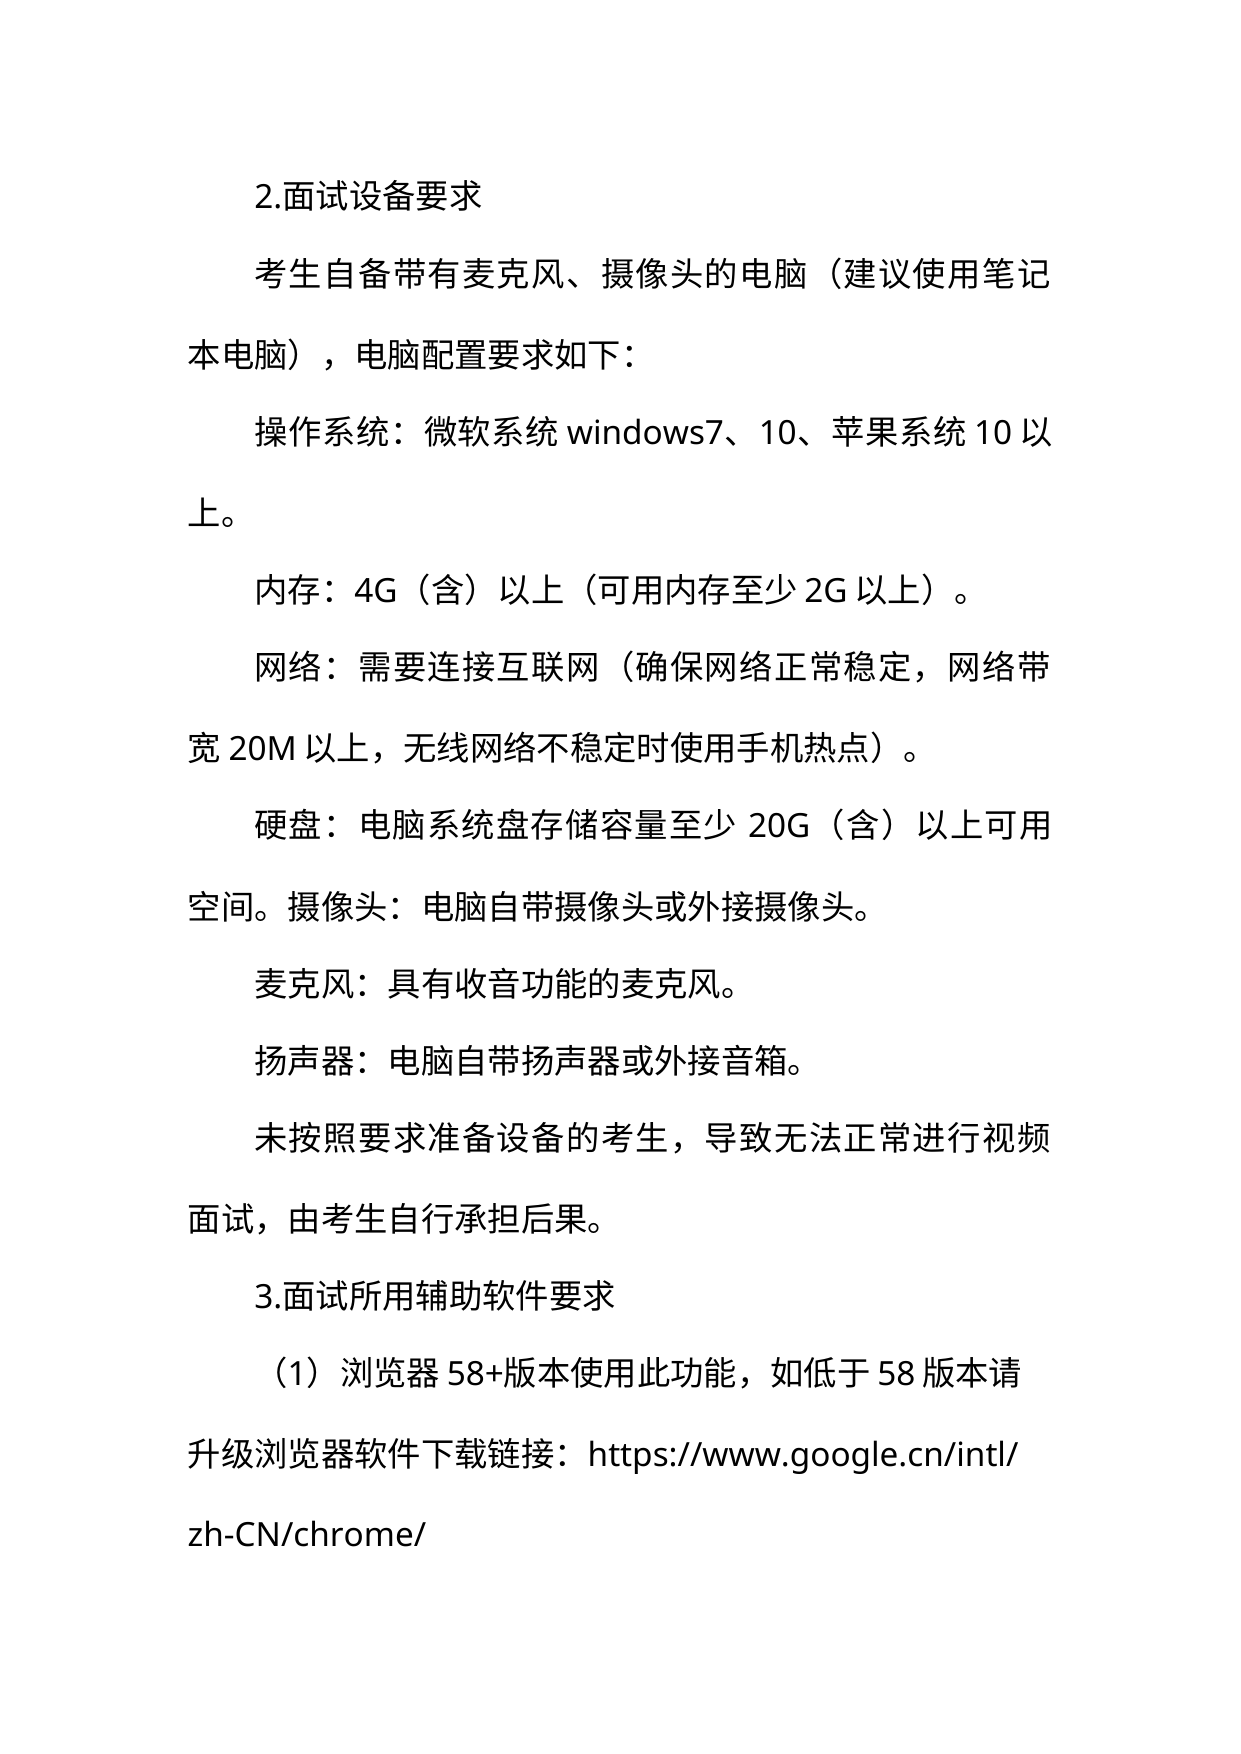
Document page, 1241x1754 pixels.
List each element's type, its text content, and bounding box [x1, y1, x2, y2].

text 硬盘：电脑系统盘存储容量至少 20G（含）以上可用空间。摄像头：电脑自带摄像头或外接摄像头。 [187, 791, 1053, 937]
text 网络：需要连接互联网（确保网络正常稳定，网络带宽 20M以上，无线网络不稳定时使用手机热点）。 [187, 633, 1053, 779]
text （1）浏览器58+版本使用此功能，如低于58版本请升级浏览器软件下载链接：https://www.google.cn/intl/zh-CN/chrome/ [187, 1338, 1053, 1566]
text 考生自备带有麦克风、摄像头的电脑（建议使用笔记本电脑），电脑配置要求如下： [187, 239, 1053, 385]
text 2.面试设备要求 [187, 162, 1053, 227]
text 操作系统：微软系统windows7、10、苹果系统10以上。 [187, 397, 1053, 543]
text 未按照要求准备设备的考生，导致无法正常进行视频面试，由考生自行承担后果。 [187, 1103, 1053, 1249]
text 3.面试所用辅助软件要求 [187, 1261, 1053, 1326]
text 内存：4G（含）以上（可用内存至少2G以上）。 [187, 556, 1053, 621]
text 麦克风：具有收音功能的麦克风。 [187, 949, 1053, 1014]
text 扬声器：电脑自带扬声器或外接音箱。 [187, 1026, 1053, 1091]
